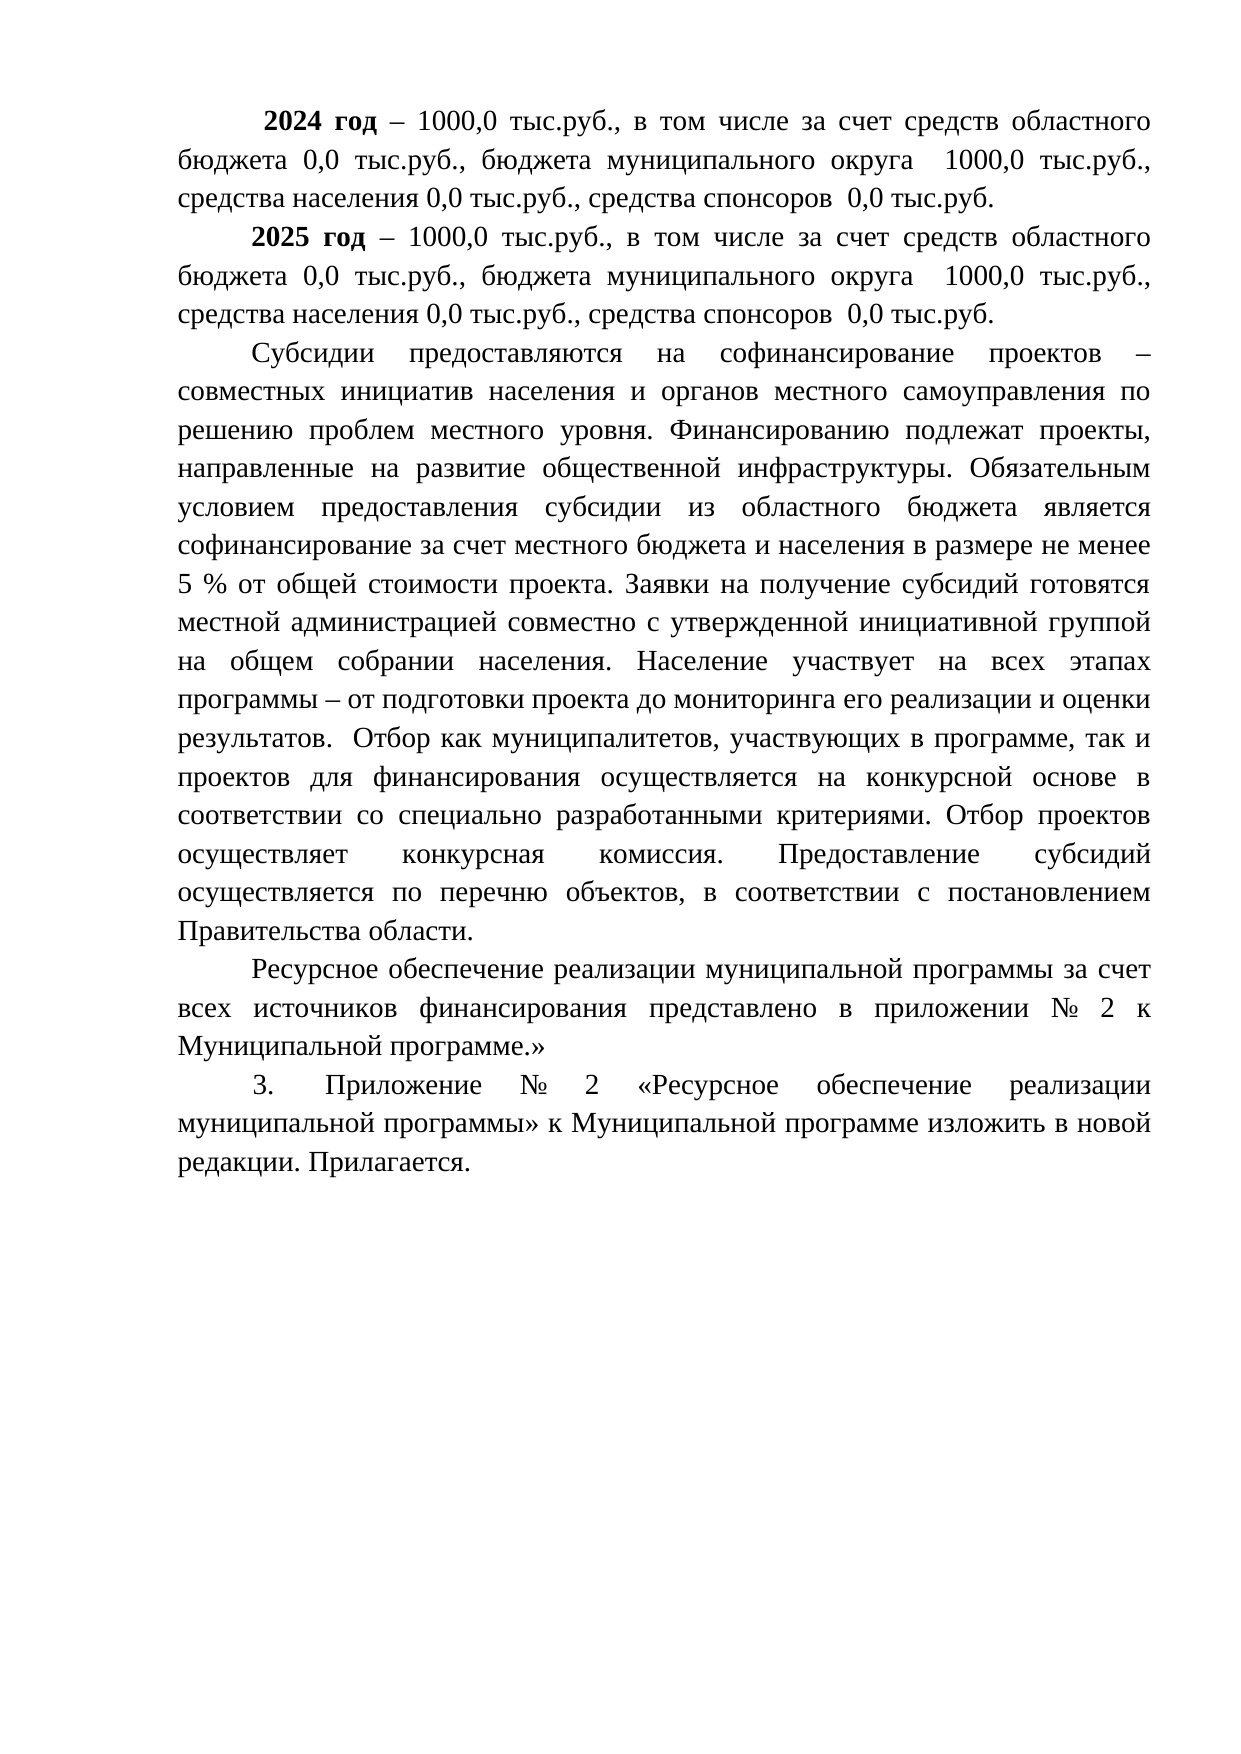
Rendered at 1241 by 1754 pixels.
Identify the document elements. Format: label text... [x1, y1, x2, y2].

text Ресурсное обеспечение реализации муниципальной программы за счет всех источников финансирования представлено в приложении № 2 к Муниципальной программе.» [177, 951, 1152, 1062]
text 2025 год – 1000,0 тыс.руб., в том числе за счет средств областного бюджета 0,0 тыс.руб., бюджета муниципального округа 1000,0 тыс.руб., средства населения 0,0 тыс.руб., средства спонсоров 0,0 тыс.руб. [177, 219, 1152, 330]
text Субсидии предоставляются на софинансирование проектов – совместных инициатив населения и органов местного самоуправления по решению проблем местного уровня. Финансированию подлежат проекты, направленные на развитие общественной инфраструктуры. Обязательным условием предоставления субсидии из областного бюджета является софинансирование за счет местного бюджета и населения в размере не менее 5 % от общей стоимости проекта. Заявки на получение субсидий готовятся местной администрацией совместно с утвержденной инициативной группой на общем собрании населения. Население участвует на всех этапах программы – от подготовки проекта до мониторинга его реализации и оценки результатов. Отбор как муниципалитетов, участвующих в программе, так и проектов для финансирования осуществляется на конкурсной основе в соответствии со специально разработанными критериями. Отбор проектов осуществляет конкурсная комиссия. Предоставление субсидий осуществляется по перечню объектов, в соответствии с постановлением Правительства области. [177, 335, 1152, 946]
list Приложение № 2 «Ресурсное обеспечение реализации муниципальной программы» к Муниципальной программе изложить в новой редакции. Прилагается. [177, 1067, 1152, 1178]
text 2024 год – 1000,0 тыс.руб., в том числе за счет средств областного бюджета 0,0 тыс.руб., бюджета муниципального округа 1000,0 тыс.руб., средства населения 0,0 тыс.руб., средства спонсоров 0,0 тыс.руб. [177, 103, 1152, 214]
